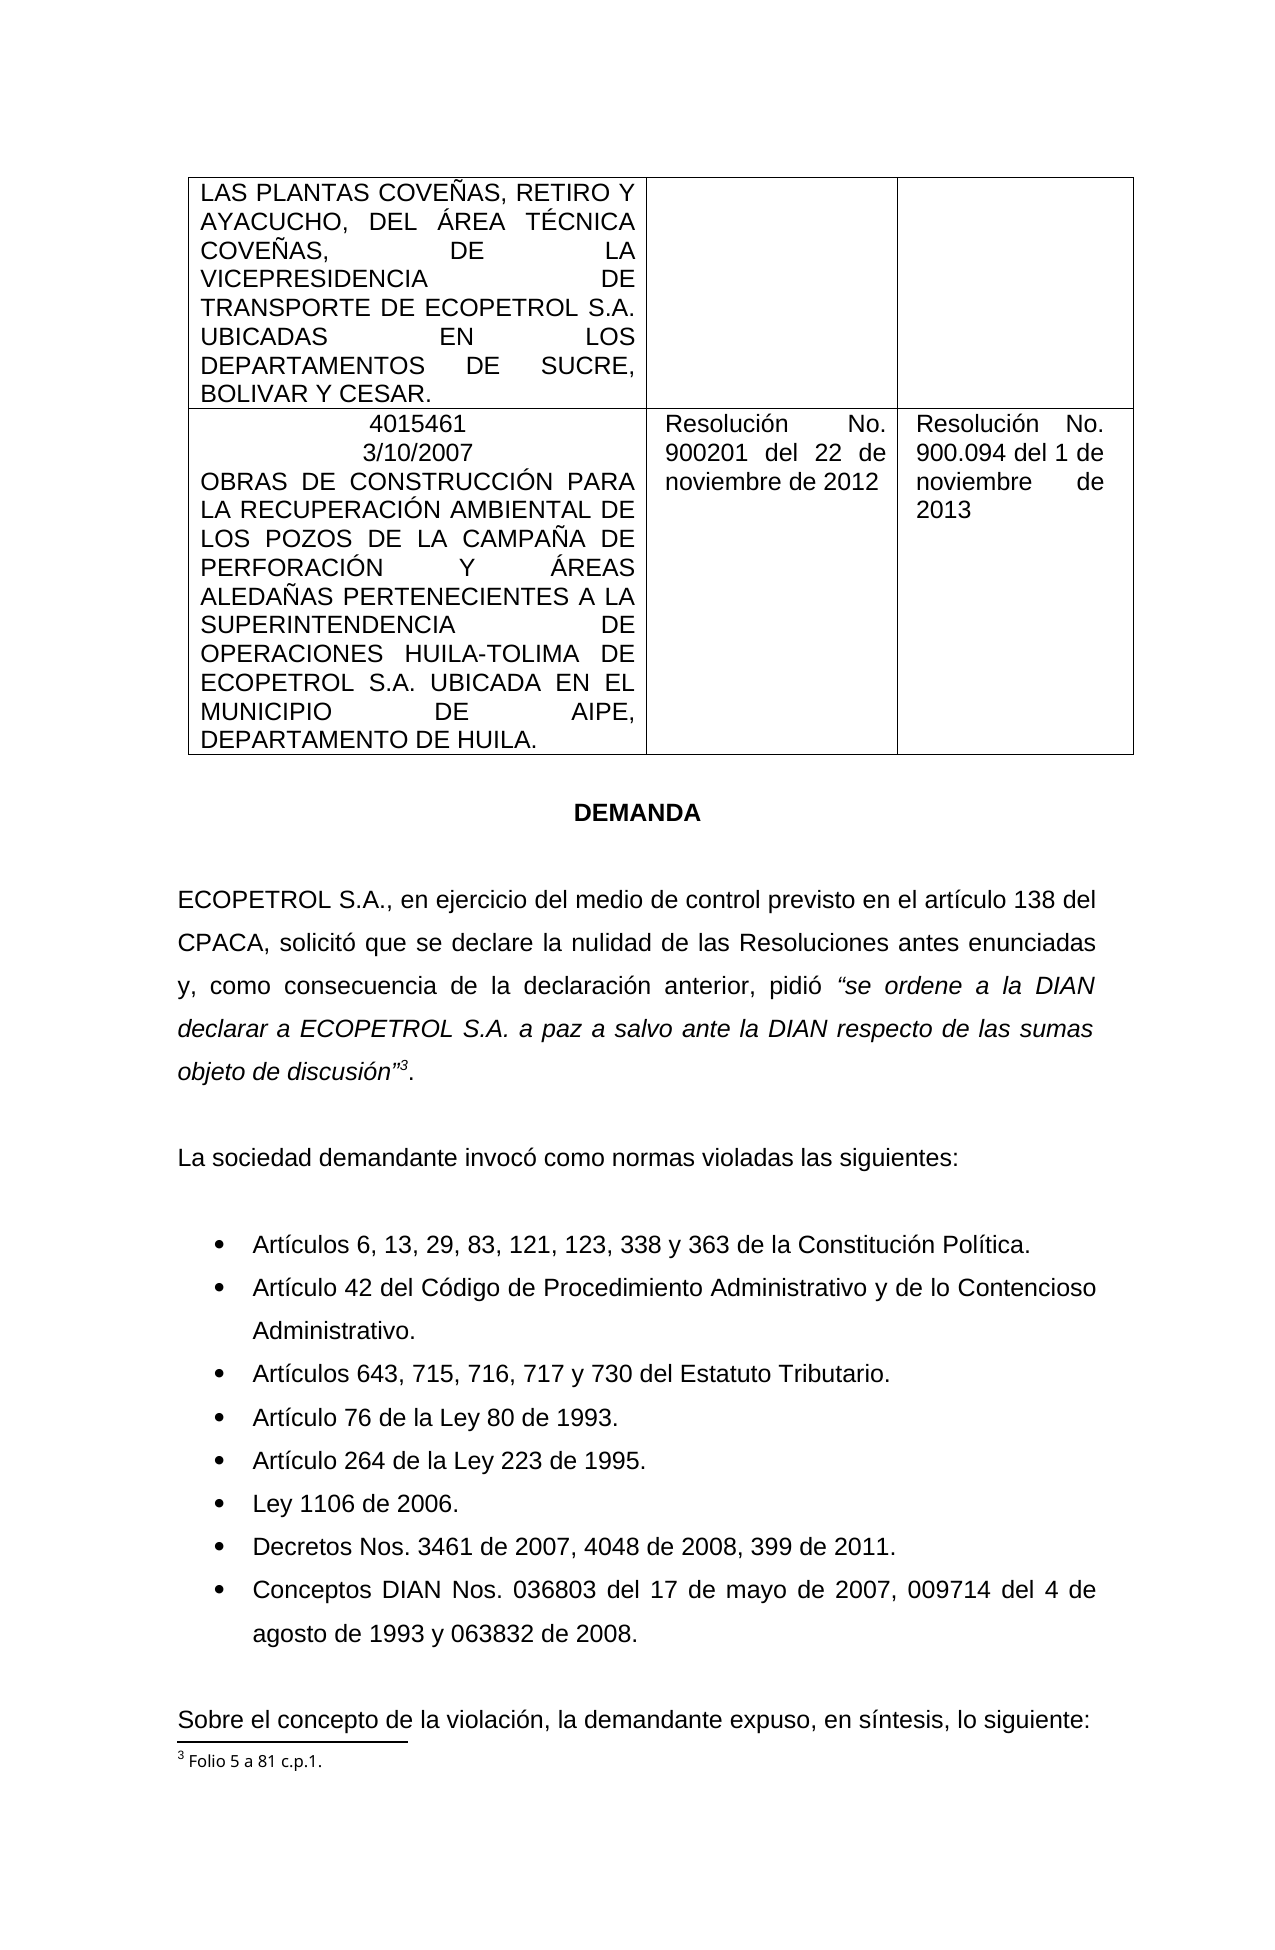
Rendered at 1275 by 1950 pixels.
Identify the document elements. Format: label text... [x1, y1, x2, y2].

text La sociedad demandante invocó como normas violadas las siguientes: [177, 1143, 1098, 1172]
list Artículos 6, 13, 29, 83, 121, 123, 338 y 363 de la Constitución Política. [215, 1230, 1098, 1258]
list Decretos Nos. 3461 de 2007, 4048 de 2008, 399 de 2011. [215, 1532, 1098, 1561]
table_cell 4015461 3/10/2007 OBRAS DE CONSTRUCCIÓN PARA LA RECUPERACIÓN AMBIENTAL DE LOS POZOS DE LA CAMPAÑA DE PERFORACIÓN Y ÁREAS ALEDAÑAS PERTENECIENTES A LA SUPERINTENDENCIA DE OPERACIONES HUILA-TOLIMA DE ECOPETROL S.A. UBICADA EN EL MUNICIPIO DE AIPE, DEPARTAMENTO DE HUILA. [189, 409, 646, 754]
table_cell Resolución No. 900201 del 22 de noviembre de 2012 [647, 409, 897, 754]
table_cell Resolución No. 900.094 del 1 de noviembre de 2013 [898, 409, 1133, 754]
text DEMANDA [177, 798, 1098, 827]
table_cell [898, 178, 1133, 408]
list Artículo 42 del Código de Procedimiento Administrativo y de lo Contencioso Administrativo. [215, 1273, 1098, 1345]
text Sobre el concepto de la violación, la demandante expuso, en síntesis, lo siguiente: [177, 1705, 1098, 1734]
list Artículo 76 de la Ley 80 de 1993. [215, 1402, 1098, 1431]
list Artículos 643, 715, 716, 717 y 730 del Estatuto Tributario. [215, 1359, 1098, 1388]
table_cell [189, 178, 646, 408]
list Artículo 264 de la Ley 223 de 1995. [215, 1446, 1098, 1474]
text ECOPETROL S.A., en ejercicio del medio de control previsto en el artículo 138 del CPACA, solicitó que se declare la nulidad de las Resoluciones antes enunciadas y, como consecuencia de la declaración anterior, pidió “se ordene a la DIAN declarar a ECOPETROL S.A. a paz a salvo ante la DIAN respecto de las sumas objeto de discusión”. [177, 885, 1098, 1086]
list Ley 1106 de 2006. [215, 1489, 1098, 1518]
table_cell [647, 178, 897, 408]
list Conceptos DIAN Nos. 036803 del 17 de mayo de 2007, 009714 del 4 de agosto de 1993 y 063832 de 2008. [215, 1575, 1098, 1647]
